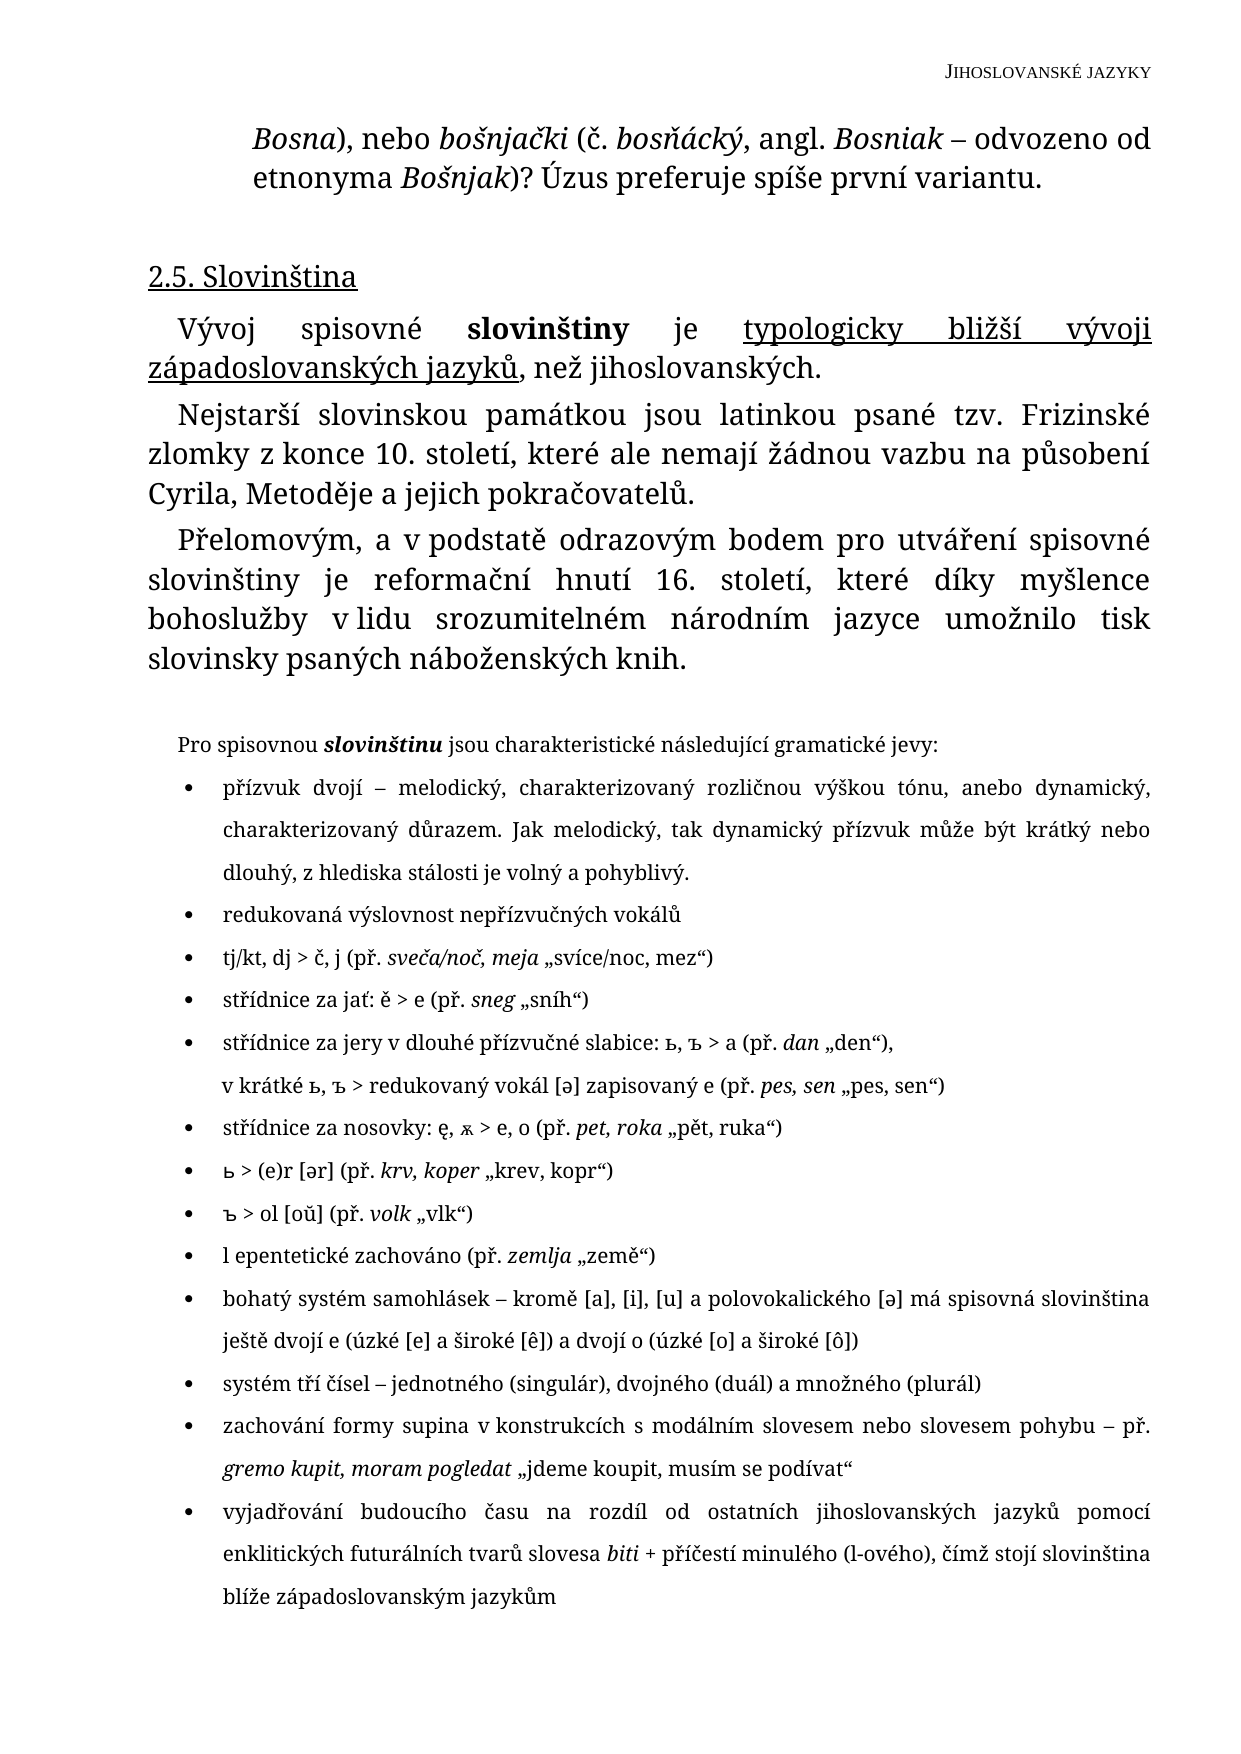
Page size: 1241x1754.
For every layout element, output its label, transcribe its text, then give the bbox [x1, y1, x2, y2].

list systém tří čísel – jednotného (singulár), dvojného (duál) a množného (plurál) [185, 1369, 1152, 1397]
subtitle 2.5. Slovinština [148, 256, 1152, 296]
text Nejstarší slovinskou památkou jsou latinkou psané tzv. Frizinské zlomky z konce 10. století, které ale nemají žádnou vazbu na působení Cyrila, Metoděje a jejich pokračovatelů. [148, 394, 1152, 513]
text Vývoj spisovné slovinštiny je typologicky bližší vývoji západoslovanských jazyků, než jihoslovanských. [148, 308, 1152, 387]
list zachování formy supina v konstrukcích s modálním slovesem nebo slovesem pohybu – př. gremo kupit, moram pogledat „jdeme koupit, musím se podívat“ [185, 1412, 1152, 1483]
list redukovaná výslovnost nepřízvučných vokálů [185, 900, 1152, 929]
text Pro spisovnou slovinštinu jsou charakteristické následující gramatické jevy: [148, 730, 1152, 758]
list střídnice za jať: ě > e (př. sneg „sníh“) [185, 986, 1152, 1014]
text v krátké ь, ъ > redukovaný vokál [ə] zapisovaný e (př. pes, sen „pes, sen“) [185, 1071, 1152, 1099]
list bohatý systém samohlásek – kromě [a], [i], [u] a polovokalického [ə] má spisovná slovinština ještě dvojí e (úzké [e] a široké [ê]) a dvojí o (úzké [o] a široké [ô]) [185, 1284, 1152, 1355]
text Přelomovým, a v podstatě odrazovým bodem pro utváření spisovné slovinštiny je reformační hnutí 16. století, které díky myšlence bohoslužby v lidu srozumitelném národním jazyce umožnilo tisk slovinsky psaných náboženských knih. [148, 519, 1152, 678]
list přízvuk dvojí – melodický, charakterizovaný rozličnou výškou tónu, anebo dynamický, charakterizovaný důrazem. Jak melodický, tak dynamický přízvuk může být krátký nebo dlouhý, z hlediska stálosti je volný a pohyblivý. [185, 773, 1152, 886]
list ъ > ol [оŭ] (př. volk „vlk“) [185, 1199, 1152, 1227]
list ь > (e)r [ər] (př. krv, koper „krev, kopr“) [185, 1156, 1152, 1184]
list tj/kt, dj > č, j (př. sveča/noč, meja „svíce/noc, mez“) [185, 943, 1152, 971]
list střídnice za jery v dlouhé přízvučné slabice: ь, ъ > a (př. dan „den“), [185, 1028, 1152, 1057]
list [215, 118, 1152, 197]
list l epentetické zachováno (př. zemlja „země“) [185, 1241, 1152, 1270]
list střídnice za nosovky: ę, ѫ > e, o (př. pet, roka „pět, ruka“) [185, 1113, 1152, 1142]
list vyjadřování budoucího času na rozdíl od ostatních jihoslovanských jazyků pomocí enklitických futurálních tvarů slovesa biti + příčestí minulého (l-ového), čímž stojí slovinština blíže západoslovanským jazykům [185, 1497, 1152, 1611]
